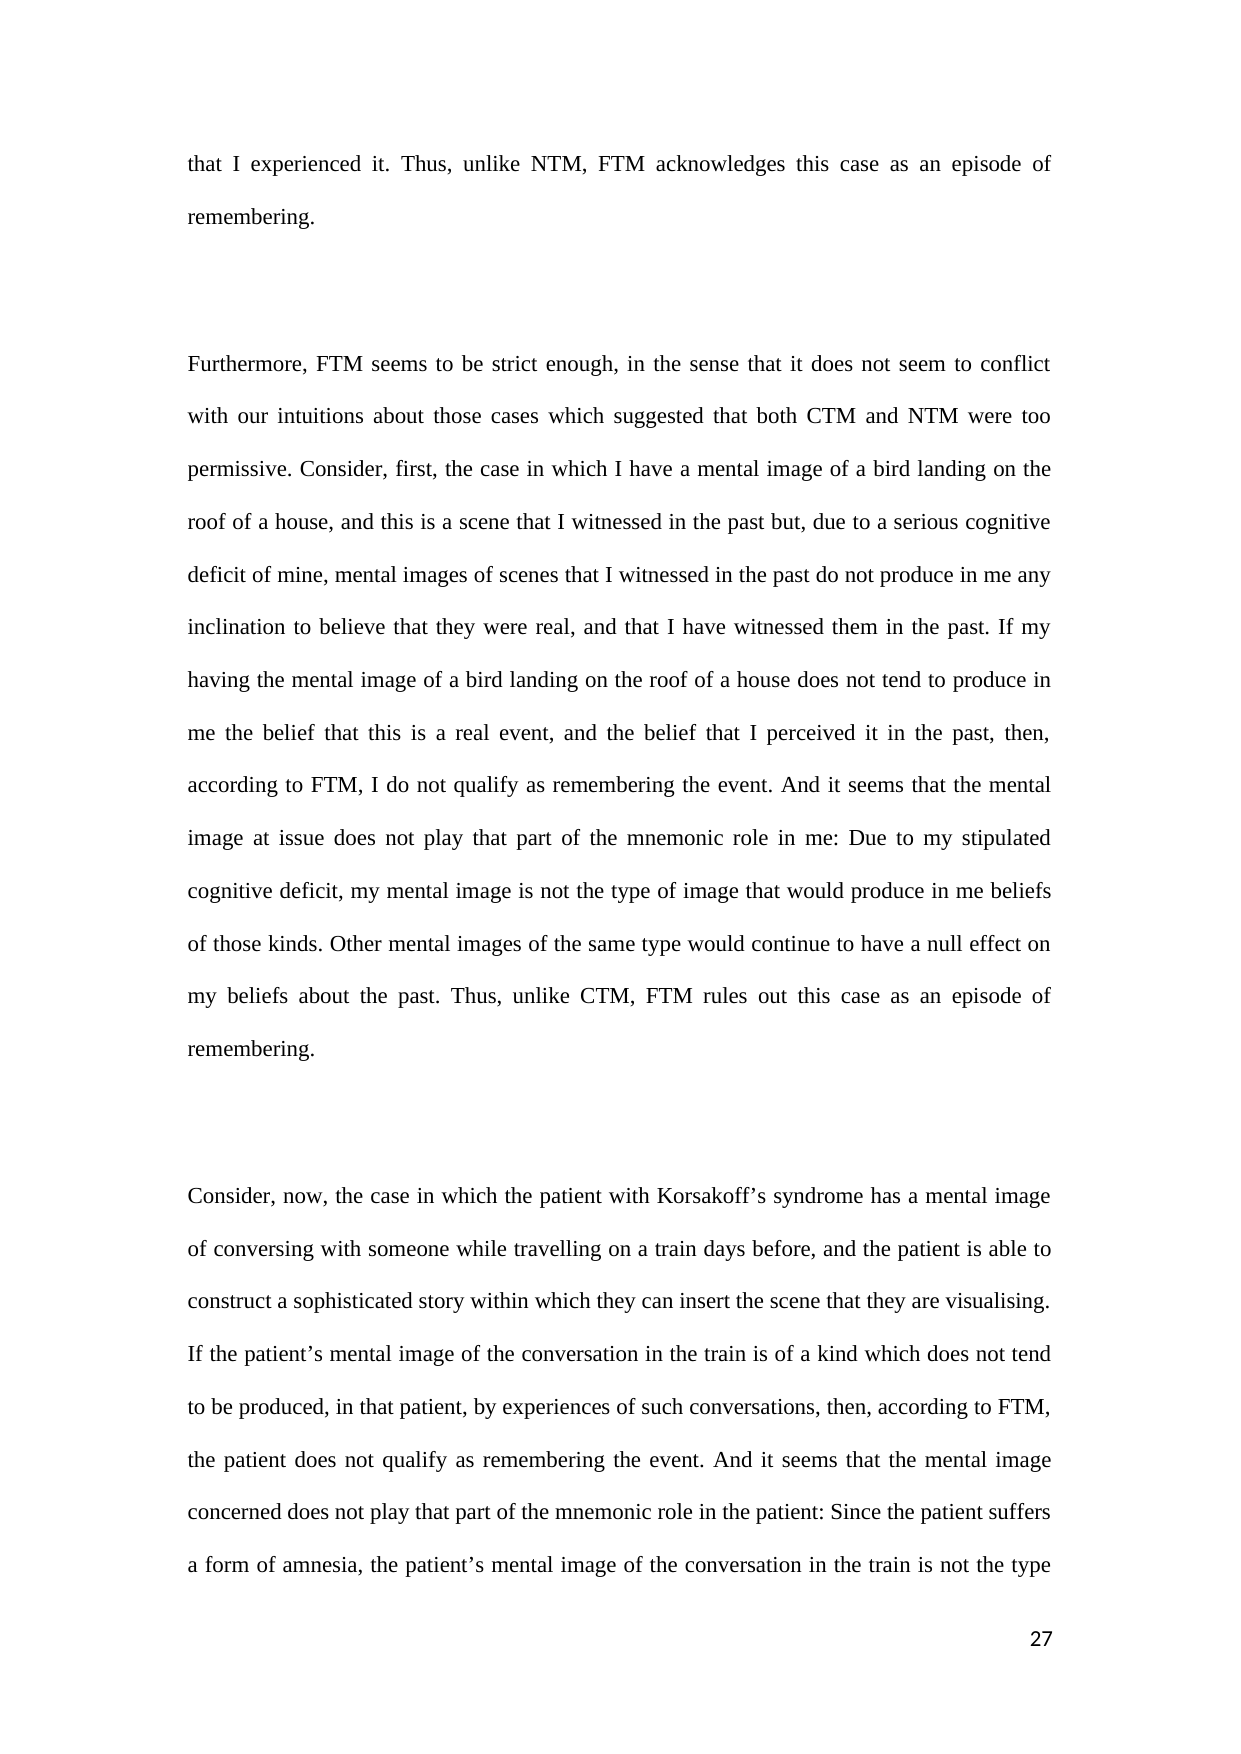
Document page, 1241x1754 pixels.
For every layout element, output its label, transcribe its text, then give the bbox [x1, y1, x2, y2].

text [187, 1182, 1053, 1577]
text Consider, now, the case in which I have a mental image of sinking to the bottom of a pool even though I am unable to relate this event to any other event in my childhood. According to FTM, as long as the mental image that I am having when I visualise sinking to the bottom of the pool is an image that plays the mnemonic role in me, I qualify as remembering the event. And it seems that the mental image concerned does play the mnemonic role in me: It is the type of mental image that would be produced by perceptual experiences of being underwater in a pool, and is the type of mental image that makes me believe that this event happened, and that I experienced it. Thus, unlike NTM, FTM acknowledges this case as an episode of remembering. [187, 150, 1053, 229]
text Furthermore, FTM seems to be strict enough, in the sense that it does not seem to conflict with our intuitions about those cases which suggested that both CTM and NTM were too permissive. Consider, first, the case in which I have a mental image of a bird landing on the roof of a house, and this is a scene that I witnessed in the past but, due to a serious cognitive deficit of mine, mental images of scenes that I witnessed in the past do not produce in me any inclination to believe that they were real, and that I have witnessed them in the past. If my having the mental image of a bird landing on the roof of a house does not tend to produce in me the belief that this is a real event, and the belief that I perceived it in the past, then, according to FTM, I do not qualify as remembering the event. And it seems that the mental image at issue does not play that part of the mnemonic role in me: Due to my stipulated cognitive deficit, my mental image is not the type of image that would produce in me beliefs of those kinds. Other mental images of the same type would continue to have a null effect on my beliefs about the past. Thus, unlike CTM, FTM rules out this case as an episode of remembering. [187, 350, 1053, 1061]
